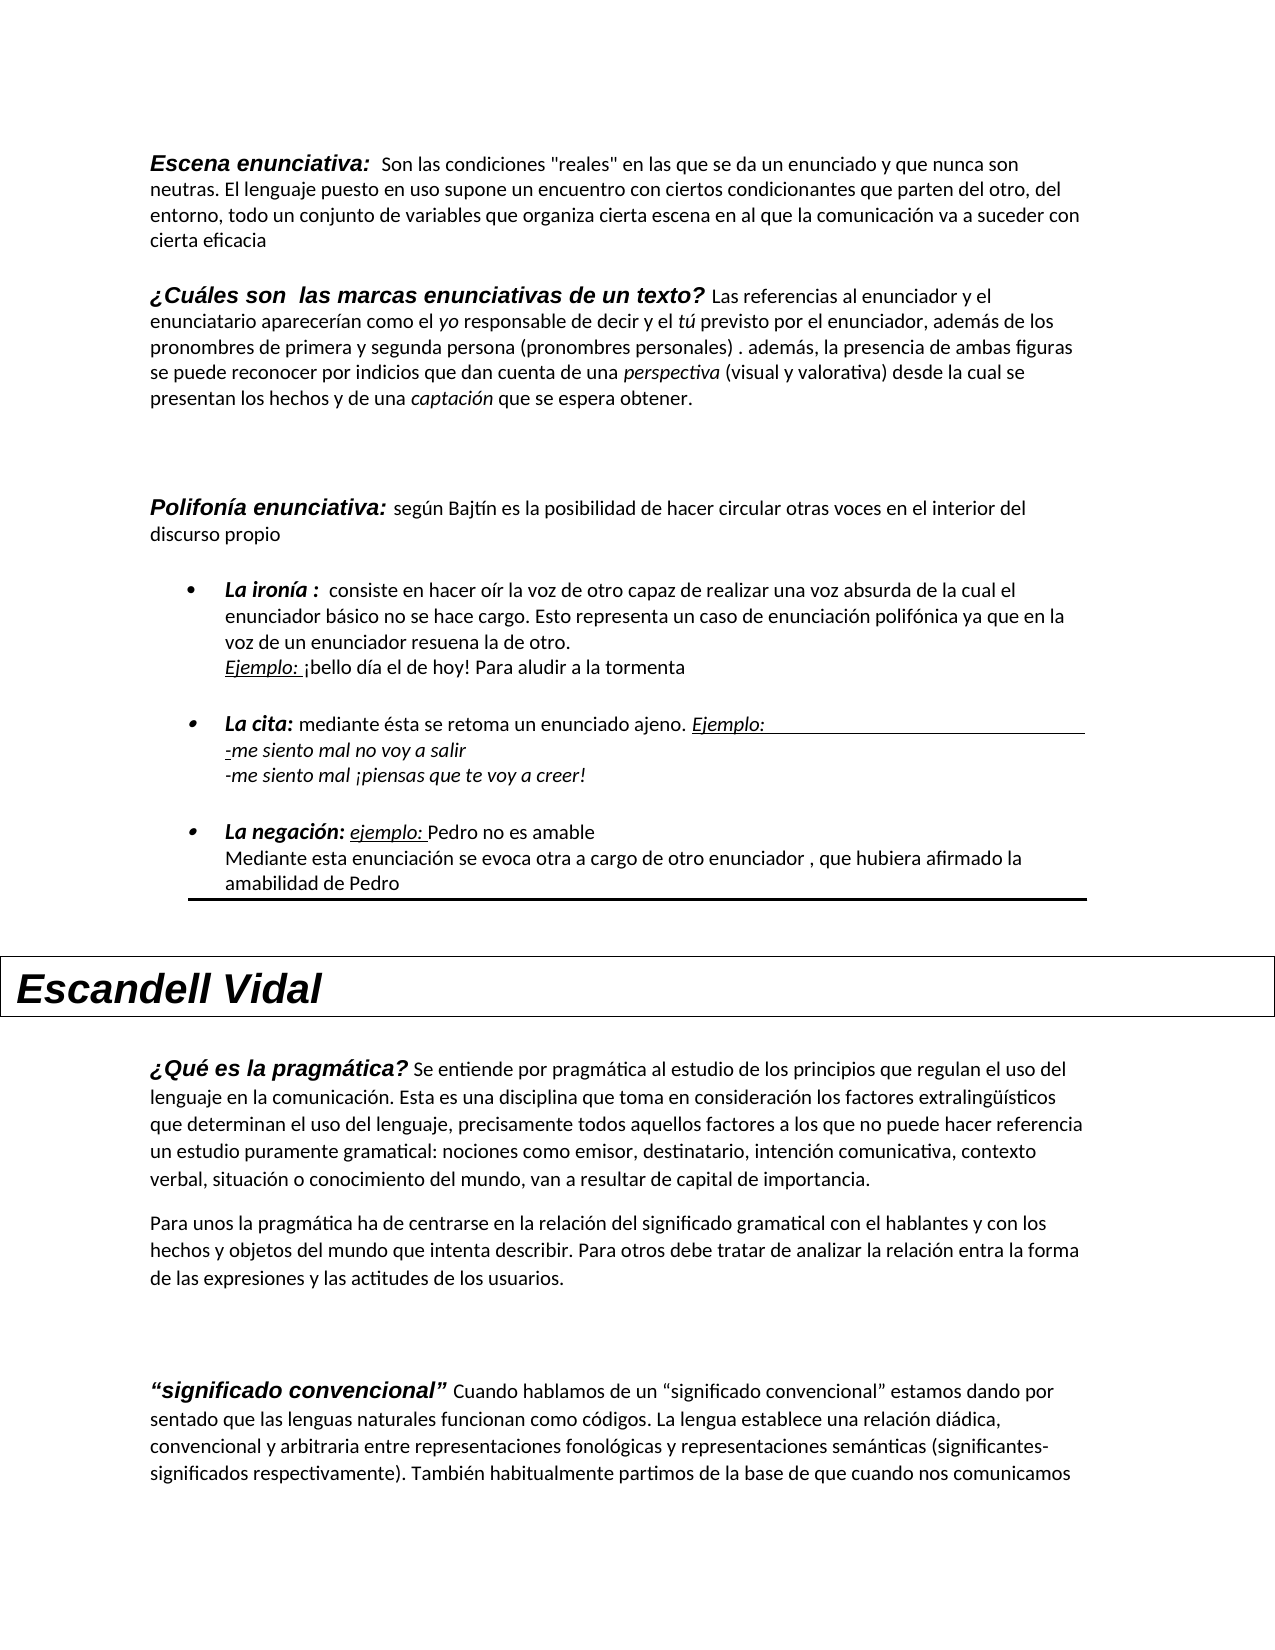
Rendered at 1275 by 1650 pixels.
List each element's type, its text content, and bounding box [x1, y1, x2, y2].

list La negación: ejemplo: Pedro no es amable Mediante esta enunciación se evoca otra a cargo de otro enunciador , que hubiera afirmado la amabilidad de Pedro [187, 1216, 1087, 1300]
list La cita: mediante ésta se retoma un enunciado ajeno. Ejemplo: -me siento mal no voy a salir -me siento mal ¡piensas que te voy a creer! [298, 1108, 1087, 1187]
text ¿A qué se refiere con que el sujeto de la enunciación no es una “personalidad exterior al lenguaje”? el sujeto está implícito en el enunciado mismo , no es exterior a él y cualquier coincidencia entre el sujeto de la enunciación y el productor empírico de un enunciado sólo puede determinarse mediante otro tipo de análisis y obedece a otro tipo de intereses. [262, 281, 1087, 388]
text ¿Cuáles son las marcas enunciativas de un texto? Las referencias al enunciador y el enunciatario aparecerían como el yo responsable de decir y el tú previsto por el enunciador, además de los pronombres de primera y segunda persona (pronombres personales) . además, la presencia de ambas figuras se puede reconocer por indicios que dan cuenta de una perspectiva (visual y valorativa) desde la cual se presentan los hechos y de una captación que se espera obtener. [150, 681, 1087, 809]
text Escena enunciativa: Son las condiciones "reales" en las que se da un enunciado y que nunca son neutras. El lenguaje puesto en uso supone un encuentro con ciertos condicionantes que parten del otro, del entorno, todo un conjunto de variables que organiza cierta escena en al que la comunicación va a suceder con cierta eficacia [267, 549, 1087, 652]
list La ironía : consiste en hacer oír la voz de otro capaz de realizar una voz absurda de la cual el enunciador básico no se hace cargo. Esto representa un caso de enunciación polifónica ya que en la voz de un enunciador resuena la de otro. Ejemplo: ¡bello día el de hoy! Para aludir a la tormenta [187, 974, 1087, 1079]
text Instancia de la enunciación: el sujeto de la enunciación es una instancia compuesta por la articulación entre sujeto enunciador y sujeto enunciatario. acentúa el hecho de que lo que interesa desde una perspectiva semiótica es la dimensión discursiva, o bien la cristalización en el discurso de una presencia ( una voz una mirada) que es a la vez causa y efecto del enunciado [150, 417, 1087, 520]
text Polifonía enunciativa: según Bajtín es la posibilidad de hacer circular otras voces en el interior del discurso propio [150, 893, 1087, 945]
